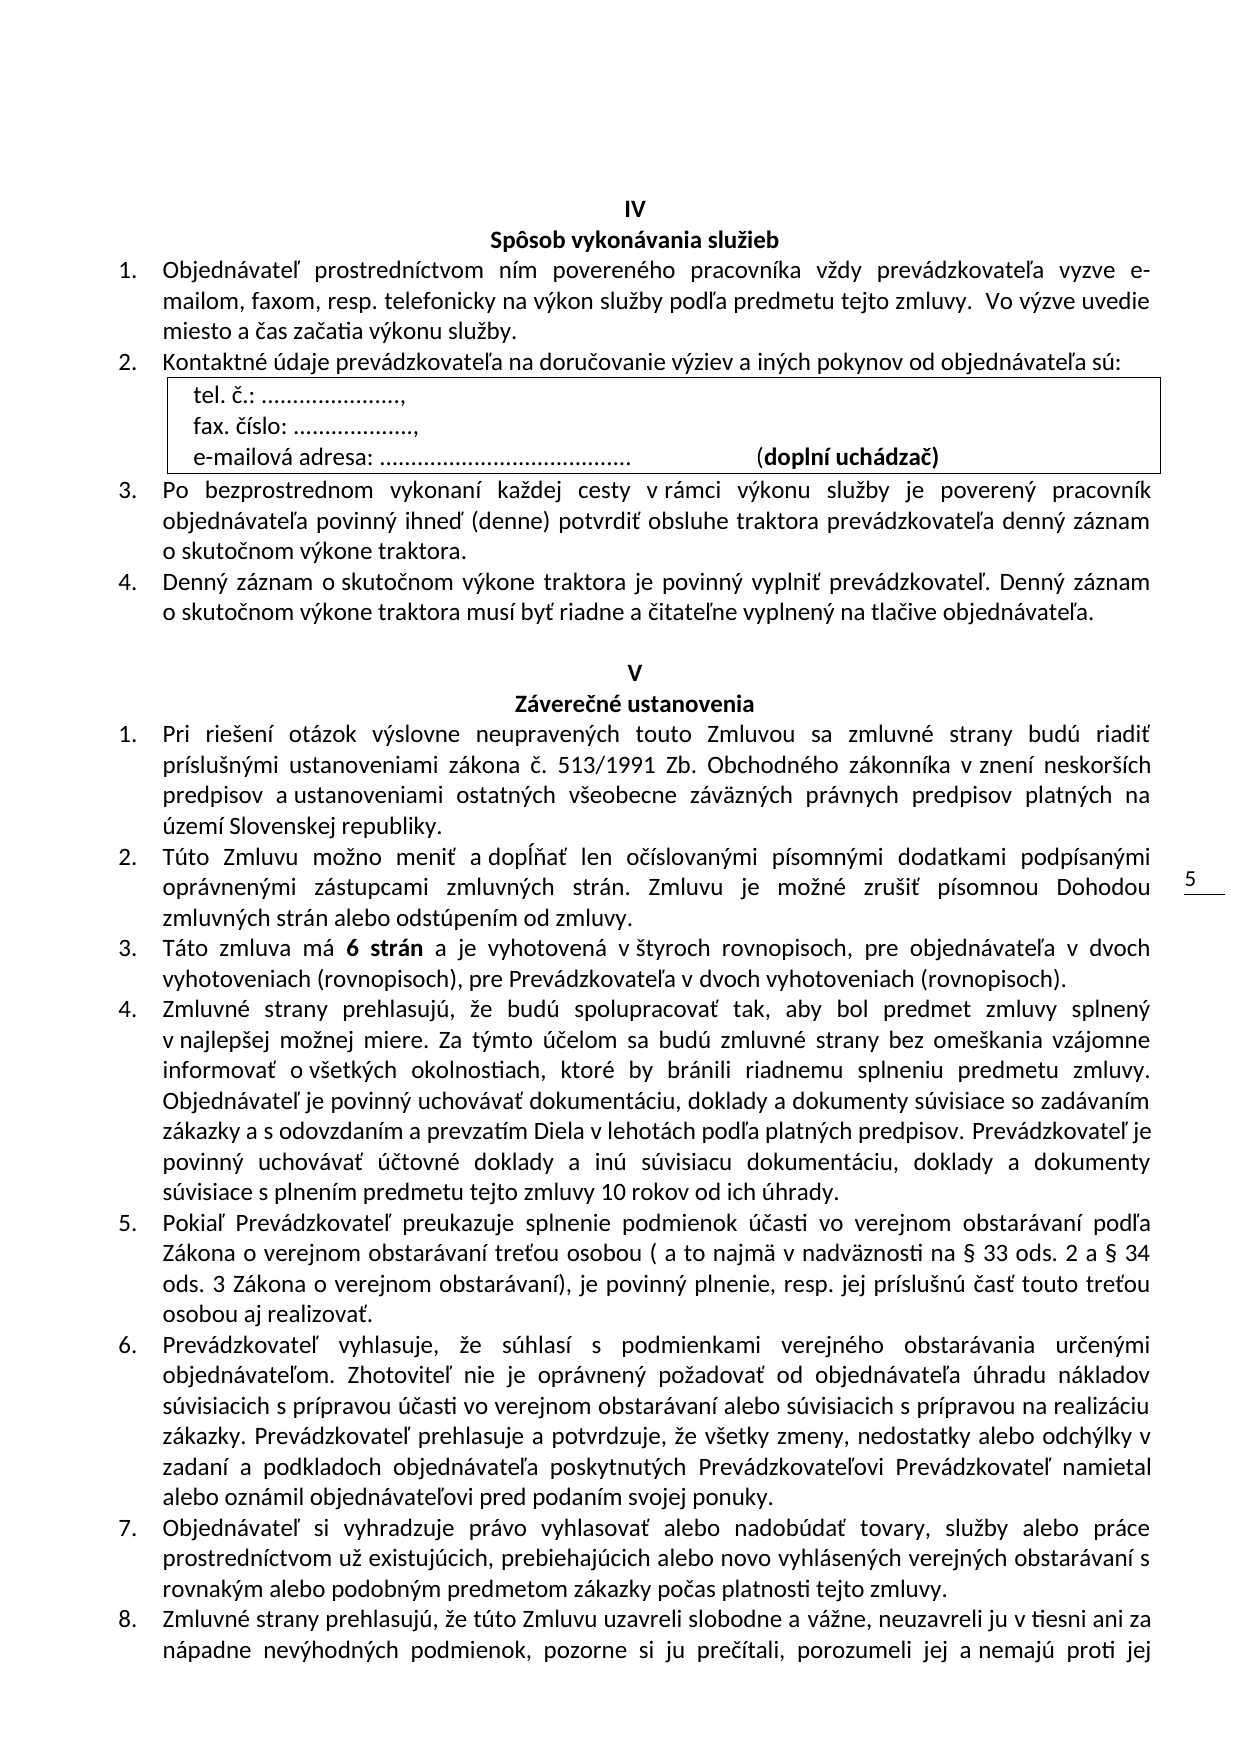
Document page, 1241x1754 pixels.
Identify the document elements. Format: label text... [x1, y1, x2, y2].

list Prevádzkovateľ vyhlasuje, že súhlasí s podmienkami verejného obstarávania určenými objednávateľom. Zhotoviteľ nie je oprávnený požadovať od objednávateľa úhradu nákladov súvisiacich s prípravou účasti vo verejnom obstarávaní alebo súvisiacich s prípravou na realizáciu zákazky. Prevádzkovateľ prehlasuje a potvrdzuje, že všetky zmeny, nedostatky alebo odchýlky v zadaní a podkladoch objednávateľa poskytnutých Prevádzkovateľovi Prevádzkovateľ namietal alebo oznámil objednávateľovi pred podaním svojej ponuky. [118, 1329, 1152, 1512]
list Táto zmluva má 6 strán a je vyhotovená v štyroch rovnopisoch, pre objednávateľa v dvoch vyhotoveniach (rovnopisoch), pre Prevádzkovateľa v dvoch vyhotoveniach (rovnopisoch). [118, 932, 1152, 993]
text IV [118, 193, 1152, 224]
text Spôsob vykonávania služieb [118, 224, 1152, 254]
list e-mailová adresa: ........................................ (doplní uchádzač) [168, 438, 1160, 473]
text Záverečné ustanovenia [118, 688, 1152, 718]
list Po bezprostrednom vykonaní každej cesty v rámci výkonu služby je poverený pracovník objednávateľa povinný ihneď (denne) potvrdiť obsluhe traktora prevádzkovateľa denný záznam o skutočnom výkone traktora. [118, 474, 1152, 566]
list Pokiaľ Prevádzkovateľ preukazuje splnenie podmienok účasti vo verejnom obstarávaní podľa Zákona o verejnom obstarávaní treťou osobou ( a to najmä v nadväznosti na § 33 ods. 2 a § 34 ods. 3 Zákona o verejnom obstarávaní), je povinný plnenie, resp. jej príslušnú časť touto treťou osobou aj realizovať. [118, 1207, 1152, 1329]
list Pri riešení otázok výslovne neupravených touto Zmluvou sa zmluvné strany budú riadiť príslušnými ustanoveniami zákona č. 513/1991 Zb. Obchodného zákonníka v znení neskorších predpisov a ustanoveniami ostatných všeobecne záväzných právnych predpisov platných na území Slovenskej republiky. [118, 718, 1152, 841]
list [118, 1604, 1152, 1665]
list Zmluvné strany prehlasujú, že budú spolupracovať tak, aby bol predmet zmluvy splnený v najlepšej možnej miere. Za týmto účelom sa budú zmluvné strany bez omeškania vzájomne informovať o všetkých okolnostiach, ktoré by bránili riadnemu splneniu predmetu zmluvy. Objednávateľ je povinný uchovávať dokumentáciu, doklady a dokumenty súvisiace so zadávaním zákazky a s odovzdaním a prevzatím Diela v lehotách podľa platných predpisov. Prevádzkovateľ je povinný uchovávať účtovné doklady a inú súvisiacu dokumentáciu, doklady a dokumenty súvisiace s plnením predmetu tejto zmluvy 10 rokov od ich úhrady. [118, 993, 1152, 1207]
list fax. číslo: ..................., [168, 407, 1160, 438]
list Objednávateľ prostredníctvom ním povereného pracovníka vždy prevádzkovateľa vyzve e-mailom, faxom, resp. telefonicky na výkon služby podľa predmetu tejto zmluvy. Vo výzve uvedie miesto a čas začatia výkonu služby. [118, 254, 1152, 346]
list Kontaktné údaje prevádzkovateľa na doručovanie výziev a iných pokynov od objednávateľa sú: [118, 346, 1152, 377]
list Túto Zmluvu možno meniť a dopĺňať len očíslovanými písomnými dodatkami podpísanými oprávnenými zástupcami zmluvných strán. Zmluvu je možné zrušiť písomnou Dohodou zmluvných strán alebo odstúpením od zmluvy. [118, 841, 1152, 932]
list tel. č.: ......................, [168, 378, 1160, 407]
text V [118, 657, 1152, 688]
list Objednávateľ si vyhradzuje právo vyhlasovať alebo nadobúdať tovary, služby alebo práce prostredníctvom už existujúcich, prebiehajúcich alebo novo vyhlásených verejných obstarávaní s rovnakým alebo podobným predmetom zákazky počas platnosti tejto zmluvy. [118, 1512, 1152, 1604]
list Denný záznam o skutočnom výkone traktora je povinný vyplniť prevádzkovateľ. Denný záznam o skutočnom výkone traktora musí byť riadne a čitateľne vyplnený na tlačive objednávateľa. [118, 566, 1152, 627]
